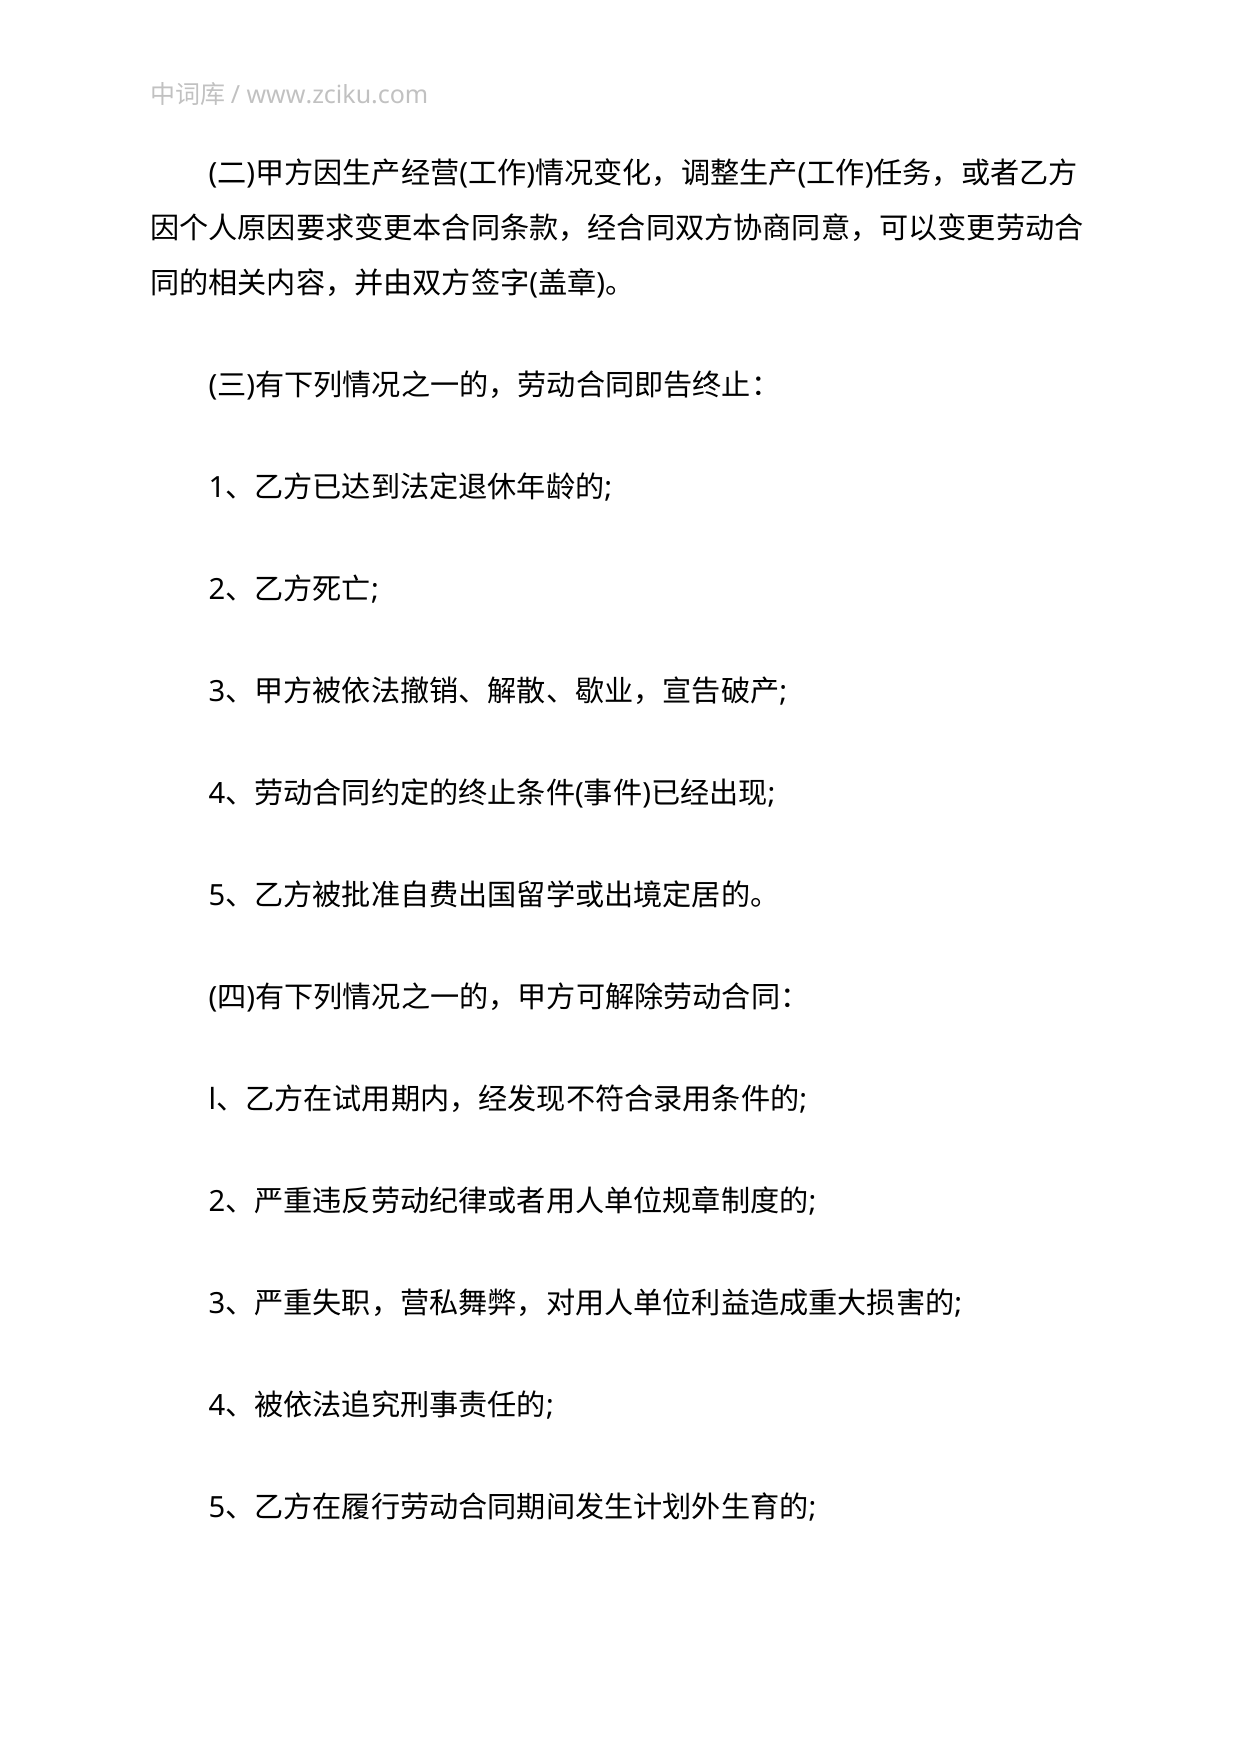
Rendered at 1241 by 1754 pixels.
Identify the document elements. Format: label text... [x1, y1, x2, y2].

text 2、严重违反劳动纪律或者用人单位规章制度的; [150, 1178, 1090, 1220]
text 3、严重失职，营私舞弊，对用人单位利益造成重大损害的; [150, 1280, 1090, 1322]
text (四)有下列情况之一的，甲方可解除劳动合同： [150, 974, 1090, 1016]
text 1、乙方已达到法定退休年龄的; [150, 464, 1090, 506]
text (二)甲方因生产经营(工作)情况变化，调整生产(工作)任务，或者乙方因个人原因要求变更本合同条款，经合同双方协商同意，可以变更劳动合同的相关内容，并由双方签字(盖章)。 [150, 150, 1090, 302]
text 4、被依法追究刑事责任的; [150, 1382, 1090, 1424]
text 5、乙方在履行劳动合同期间发生计划外生育的; [150, 1484, 1090, 1526]
text 2、乙方死亡; [150, 566, 1090, 608]
text (三)有下列情况之一的，劳动合同即告终止： [150, 362, 1090, 404]
text 4、劳动合同约定的终止条件(事件)已经出现; [150, 770, 1090, 812]
text 5、乙方被批准自费出国留学或出境定居的。 [150, 872, 1090, 914]
text l、乙方在试用期内，经发现不符合录用条件的; [150, 1076, 1090, 1118]
text 3、甲方被依法撤销、解散、歇业，宣告破产; [150, 668, 1090, 710]
